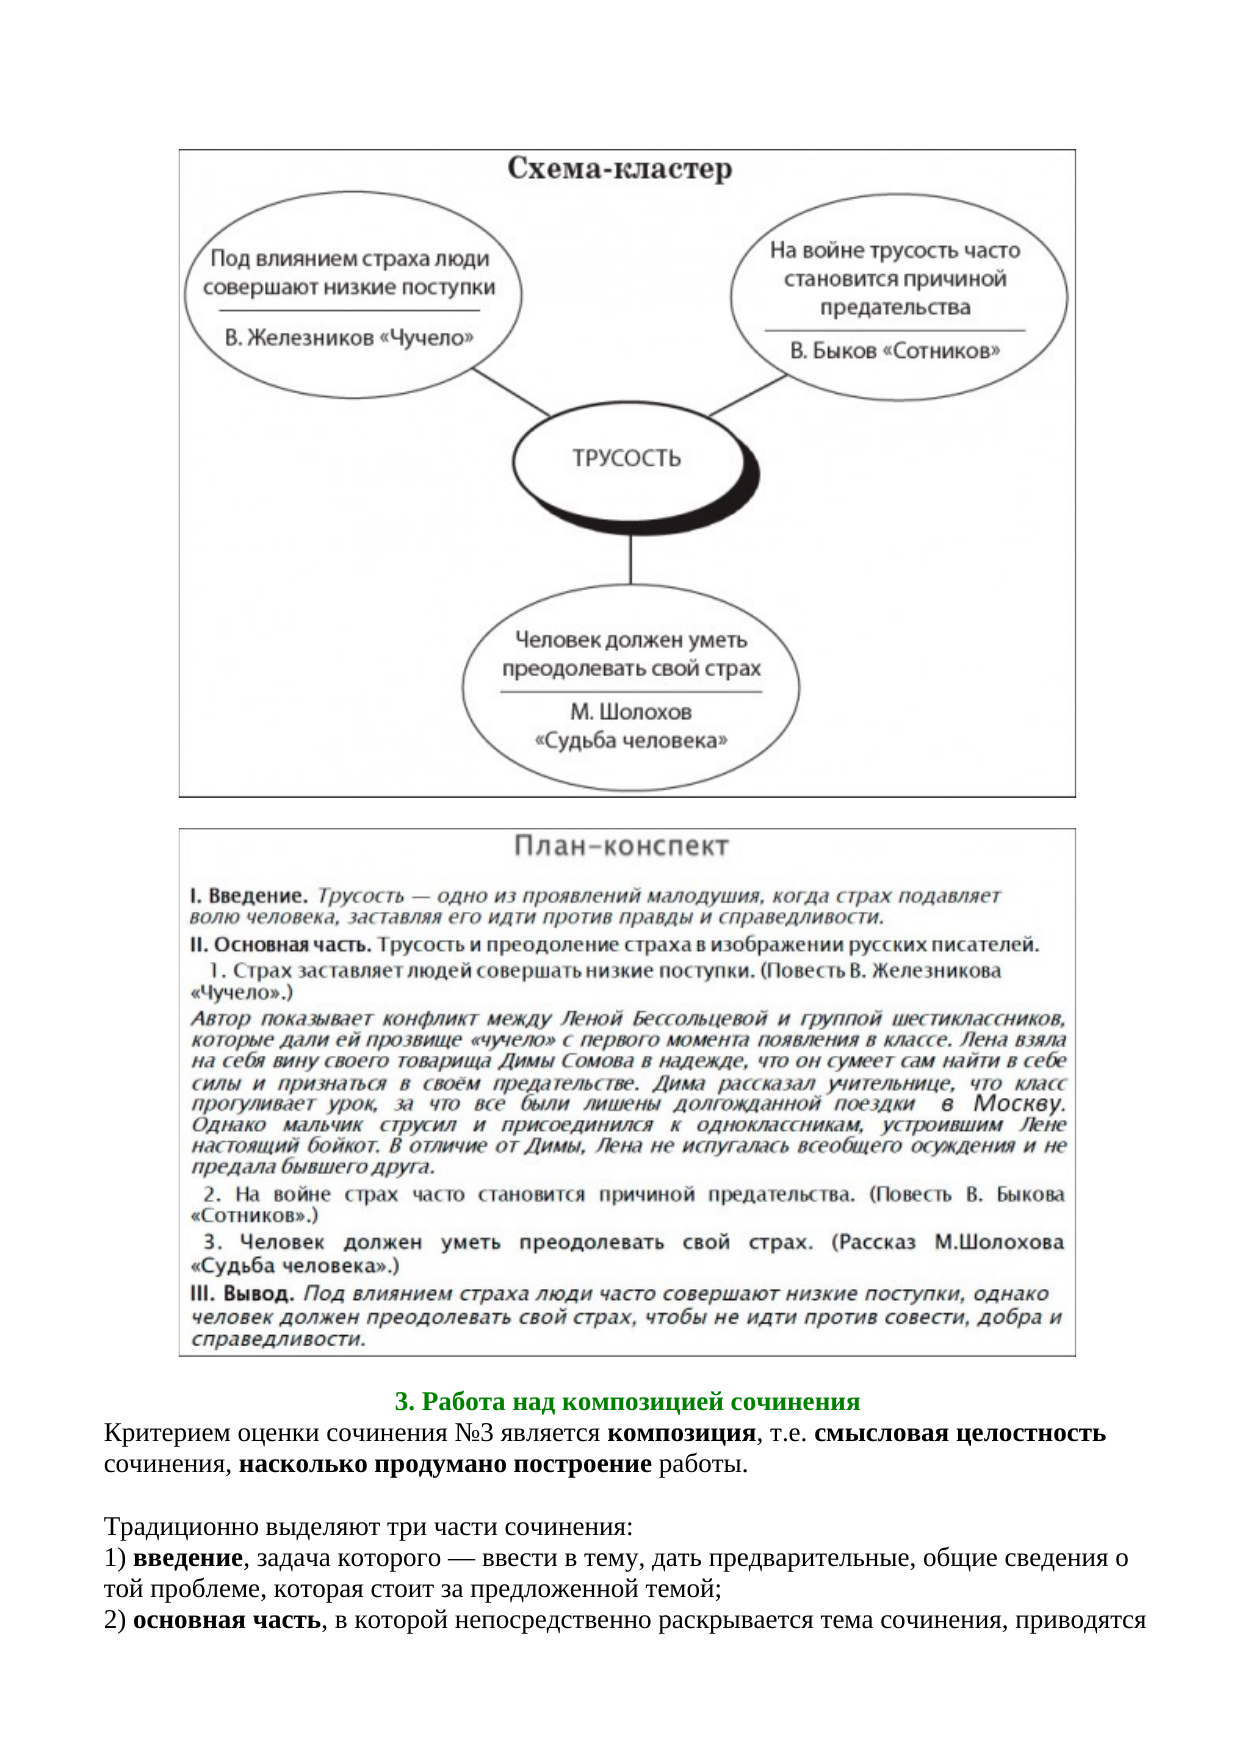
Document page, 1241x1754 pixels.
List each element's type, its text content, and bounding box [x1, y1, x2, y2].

picture [178, 149, 1077, 798]
text 3. Работа над композицией сочинения [103, 1385, 1152, 1416]
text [103, 1416, 1152, 1634]
picture [178, 828, 1077, 1357]
